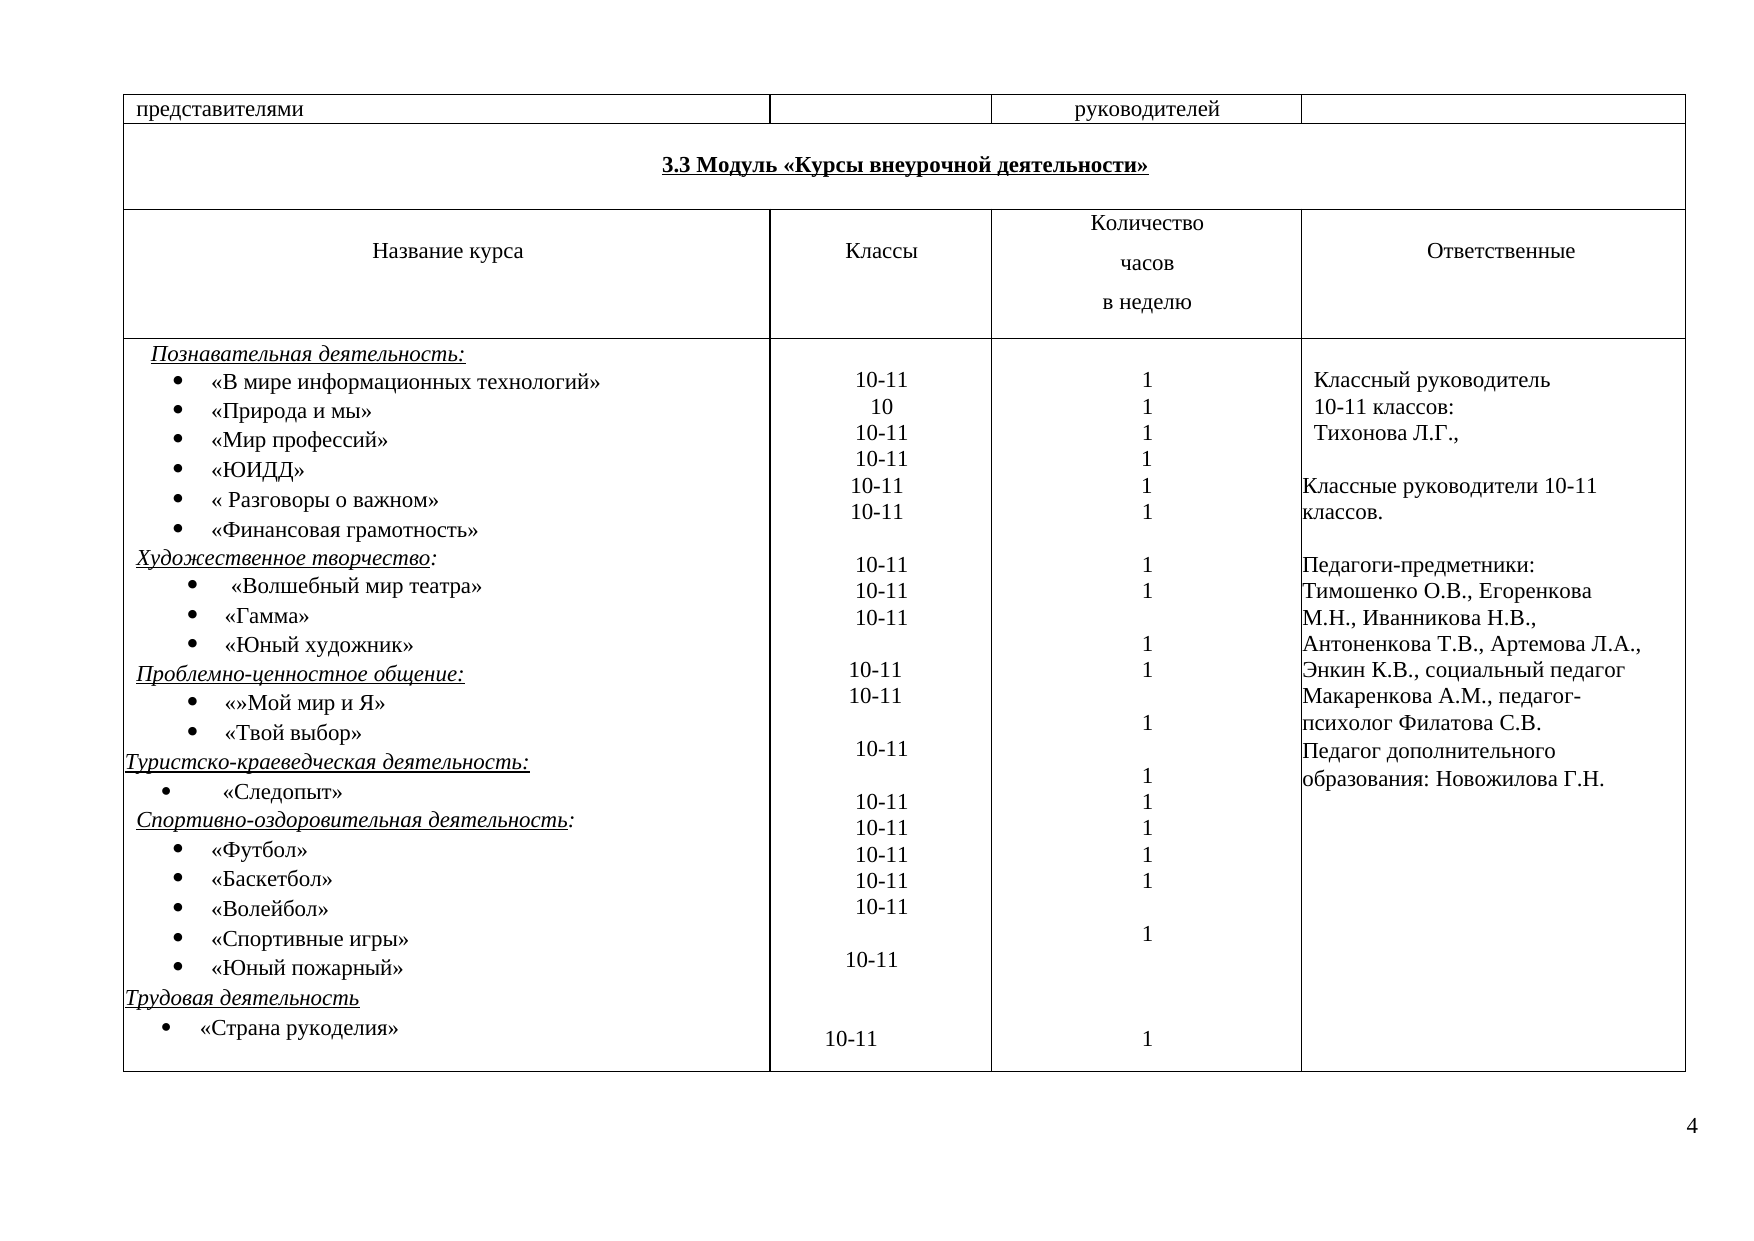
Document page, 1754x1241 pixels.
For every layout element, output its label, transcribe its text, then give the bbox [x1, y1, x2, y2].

table_cell 10-11 10 10-11 10-11 10-11 10-11 10-11 10-11 10-11 10-11 10-11 10-11 10-11 10-11 10-11 10-11 10-11 10-11 10-11 [771, 339, 991, 1071]
table_cell Познавательная деятельность: «В мире информационных технологий» «Природа и мы» «Мир профессий» «ЮИДД» « Разговоры о важном» «Финансовая грамотность» Художественное творчество: «Волшебный мир театра» «Гамма» «Юный художник» Проблемно-ценностное общение: «»Мой мир и Я» «Твой выбор» Туристско-краеведческая деятельность: «Следопыт» Спортивно-оздоровительная деятельность: «Футбол» «Баскетбол» «Волейбол» «Спортивные игры» «Юный пожарный» Трудовая деятельность «Страна рукоделия» [124, 339, 769, 1071]
table_header руководителей [992, 95, 1301, 122]
table_header [771, 95, 991, 122]
table_cell 1 1 1 1 1 1 1 1 1 1 1 1 1 1 1 1 1 1 [992, 339, 1301, 1071]
table_cell Классы [771, 210, 991, 338]
table_cell 3.3 Модуль «Курсы внеурочной деятельности» [124, 124, 1685, 208]
table_cell Количество часов в неделю [992, 210, 1301, 338]
table_cell Ответственные [1302, 210, 1685, 338]
table_cell Название курса [124, 210, 769, 338]
table_header [1302, 95, 1685, 122]
table_cell Классный руководитель 10-11 классов: Тихонова Л.Г., Классные руководители 10-11 классов. Педагоги-предметники: Тимошенко О.В., Егоренкова М.Н., Иванникова Н.В., Антоненкова Т.В., Артемова Л.А., Энкин К.В., социальный педагог Макаренкова А.М., педагог-психолог Филатова С.В. Педагог дополнительного образования: Новожилова Г.Н. [1302, 339, 1685, 1071]
table_header представителями [124, 95, 769, 122]
